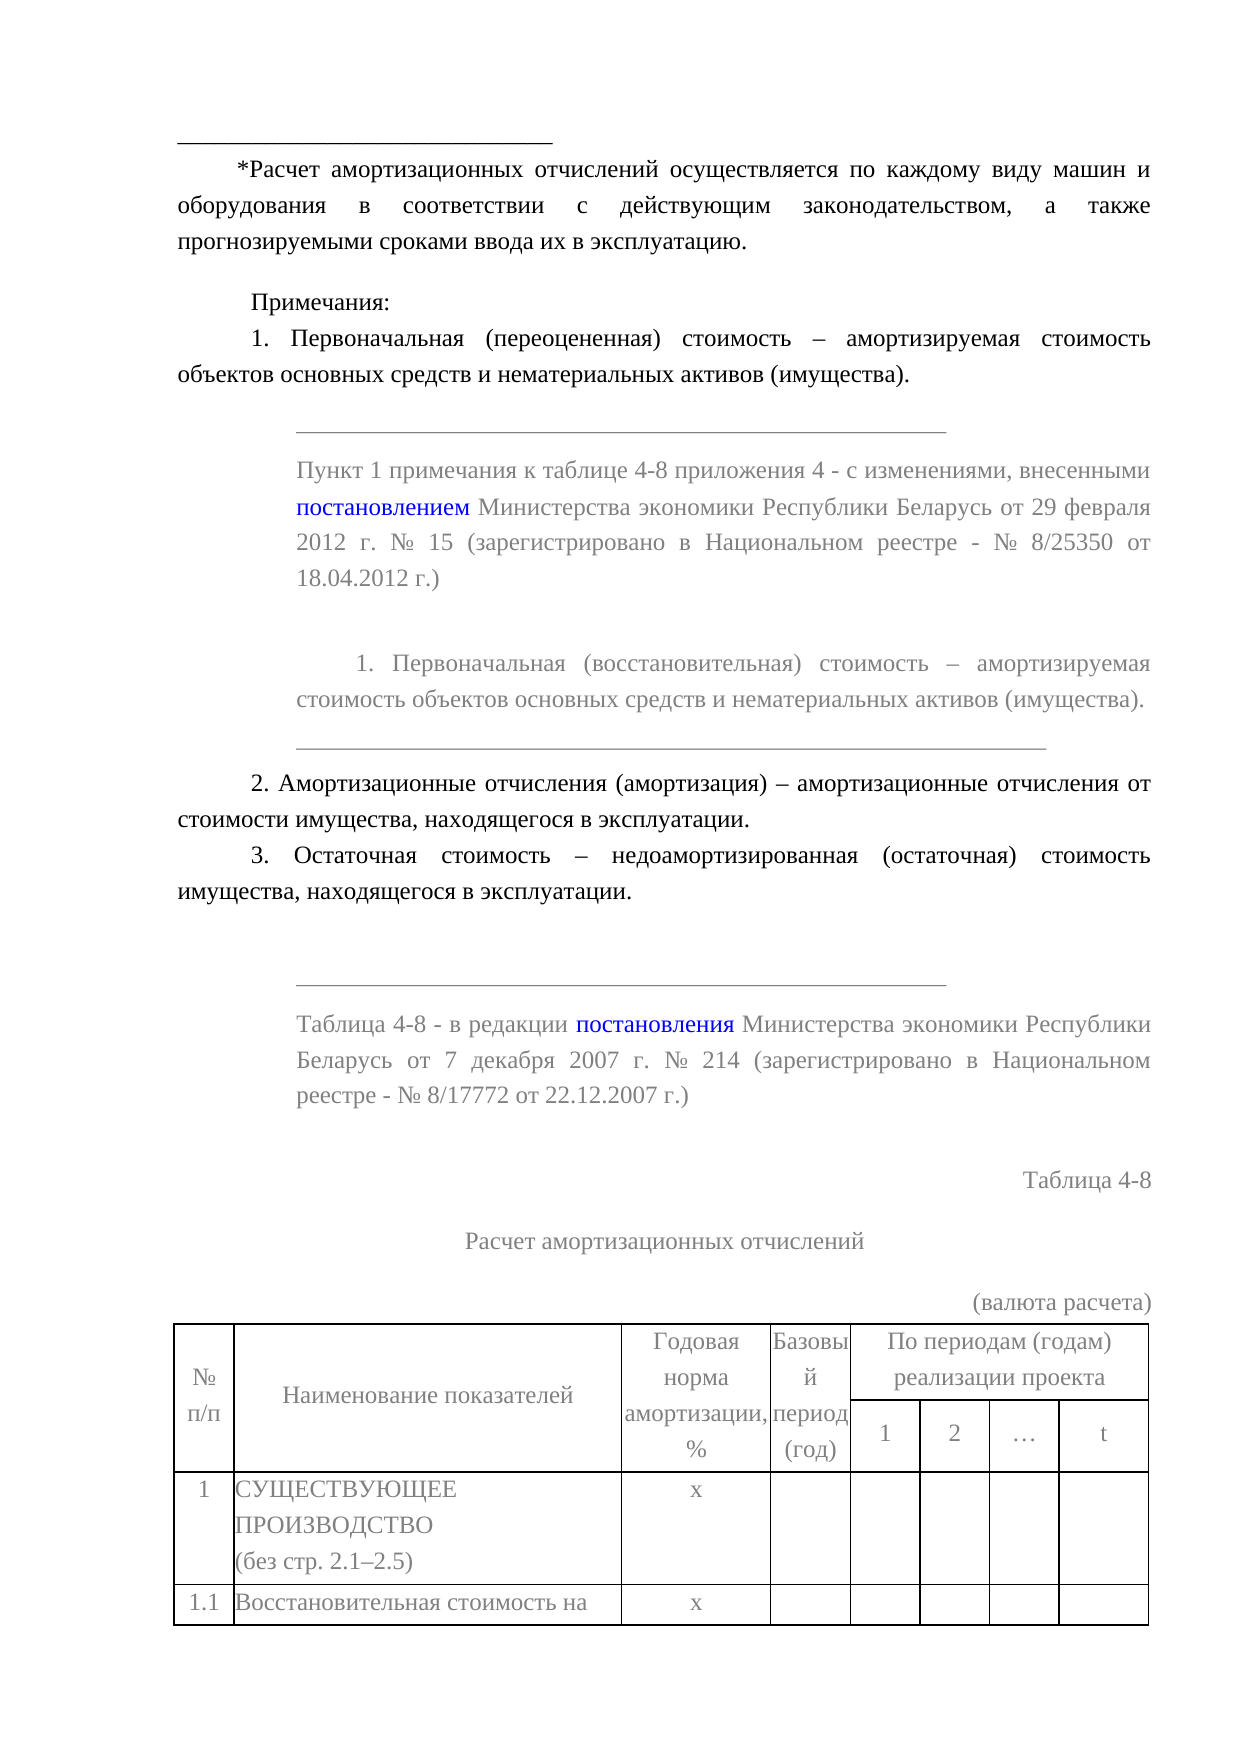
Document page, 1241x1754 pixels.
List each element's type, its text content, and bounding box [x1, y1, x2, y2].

text Примечания: [177, 287, 1152, 316]
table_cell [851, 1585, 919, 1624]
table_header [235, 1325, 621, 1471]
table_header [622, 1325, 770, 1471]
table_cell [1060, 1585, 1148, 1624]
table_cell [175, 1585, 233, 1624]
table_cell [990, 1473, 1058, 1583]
text ____________________________________________________ [296, 960, 1152, 989]
text 3. Остаточная стоимость – недоамортизированная (остаточная) стоимость имущества, находящегося в эксплуатации. [177, 840, 1152, 905]
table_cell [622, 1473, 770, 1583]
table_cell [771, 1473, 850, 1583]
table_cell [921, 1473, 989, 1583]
text Расчет амортизационных отчислений [177, 1226, 1152, 1255]
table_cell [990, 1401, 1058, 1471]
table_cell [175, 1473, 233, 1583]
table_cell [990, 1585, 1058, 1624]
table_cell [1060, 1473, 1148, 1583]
text 1. Первоначальная (переоцененная) стоимость – амортизируемая стоимость объектов основных средств и нематериальных активов (имущества). [177, 323, 1152, 387]
text ____________________________________________________ [296, 407, 1152, 436]
text 1. Первоначальная (восстановительная) стоимость – амортизируемая стоимость объектов основных средств и нематериальных активов (имущества). [296, 648, 1152, 712]
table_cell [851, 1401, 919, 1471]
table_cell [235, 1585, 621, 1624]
text Пункт 1 примечания к таблице 4-8 приложения 4 - с изменениями, внесенными постановлением Министерства экономики Республики Беларусь от 29 февраля 2012 г. № 15 (зарегистрировано в Национальном реестре - № 8/25350 от 18.04.2012 г.) [296, 456, 1152, 592]
text 2. Амортизационные отчисления (амортизация) – амортизационные отчисления от стоимости имущества, находящегося в эксплуатации. [177, 768, 1152, 833]
text Таблица 4-8 [177, 1165, 1152, 1194]
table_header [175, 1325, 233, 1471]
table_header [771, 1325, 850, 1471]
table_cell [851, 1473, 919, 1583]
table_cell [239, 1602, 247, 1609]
text —————————————————————————————— [296, 732, 1152, 761]
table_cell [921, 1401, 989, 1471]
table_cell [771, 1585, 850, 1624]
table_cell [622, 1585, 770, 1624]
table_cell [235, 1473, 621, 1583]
text Таблица 4-8 - в редакции постановления Министерства экономики Республики Беларусь от 7 декабря 2007 г. № 214 (зарегистрировано в Национальном реестре - № 8/17772 от 22.12.2007 г.) [296, 1009, 1152, 1109]
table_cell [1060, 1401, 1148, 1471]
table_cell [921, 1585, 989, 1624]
text *Расчет амортизационных отчислений осуществляется по каждому виду машин и оборудования в соответствии с действующим законодательством, а также прогнозируемыми сроками ввода их в эксплуатацию. [177, 154, 1152, 255]
text (валюта расчета) [177, 1287, 1152, 1316]
text ______________________________ [177, 118, 1152, 147]
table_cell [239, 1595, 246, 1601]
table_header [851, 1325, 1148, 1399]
